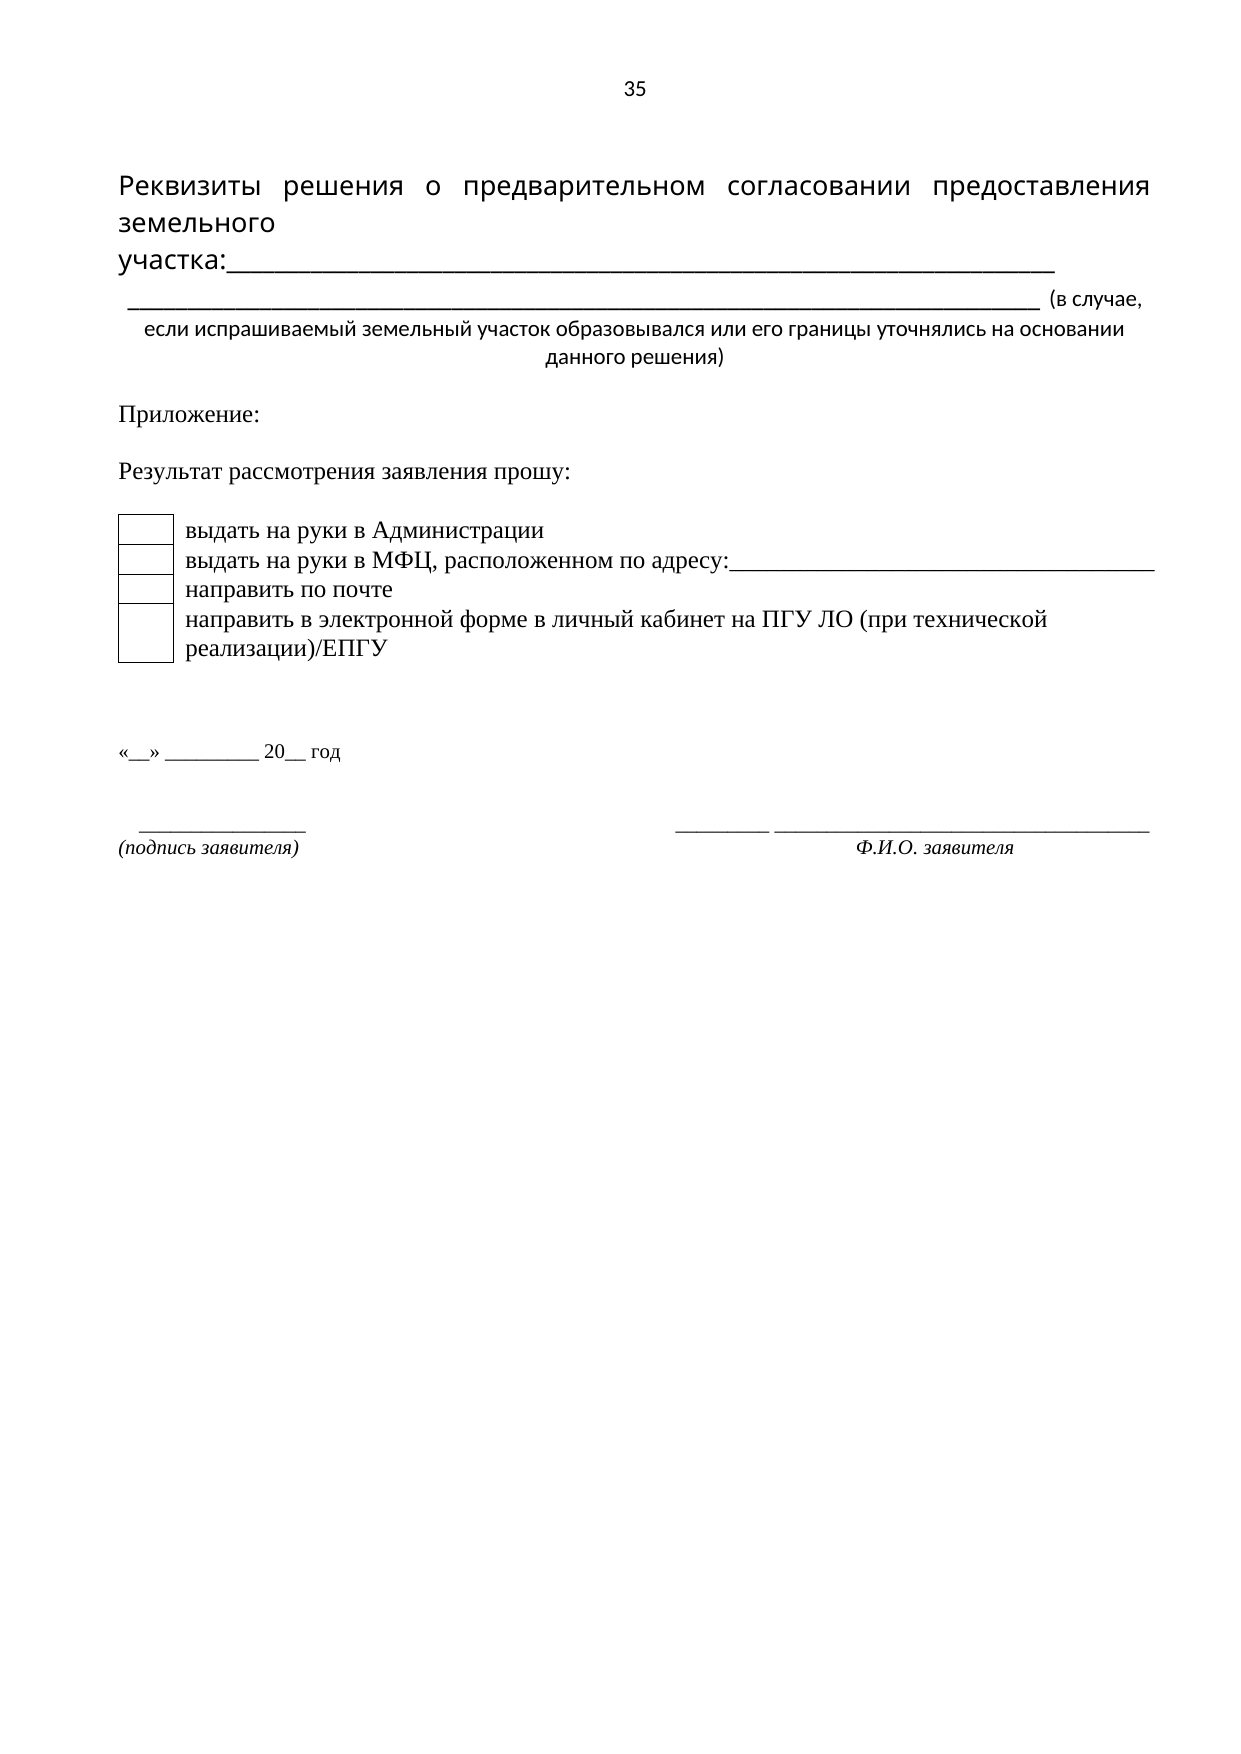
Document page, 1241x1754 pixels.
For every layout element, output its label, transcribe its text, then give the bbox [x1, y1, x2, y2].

text «__» _________ 20__ год [118, 739, 1152, 763]
table_header [119, 515, 173, 544]
table_cell [119, 545, 173, 573]
table_cell выдать на руки в МФЦ, расположенном по адресу:__________________________________ [174, 544, 1167, 573]
text (подпись заявителя) Ф.И.О. заявителя [118, 835, 1152, 859]
table_cell направить в электронной форме в личный кабинет на ПГУ ЛО (при технической реализации)/ЕПГУ [174, 603, 1167, 662]
table_cell направить по почте [174, 574, 1167, 603]
text Реквизиты решения о предварительном согласовании предоставления земельного участка:_____________________________________________________________________ [118, 167, 1152, 277]
table_cell [119, 575, 173, 603]
table_header выдать на руки в Администрации [174, 514, 1167, 544]
table_cell [119, 604, 173, 662]
text Приложение: [118, 399, 1152, 428]
text Результат рассмотрения заявления прошу: [118, 456, 1152, 485]
text ________________ _________ ____________________________________ [118, 811, 1152, 835]
text ____________________________________________________________________________ (в случае, если испрашиваемый земельный участок образовывался или его границы уточнялись на основании данного решения) [118, 277, 1152, 370]
